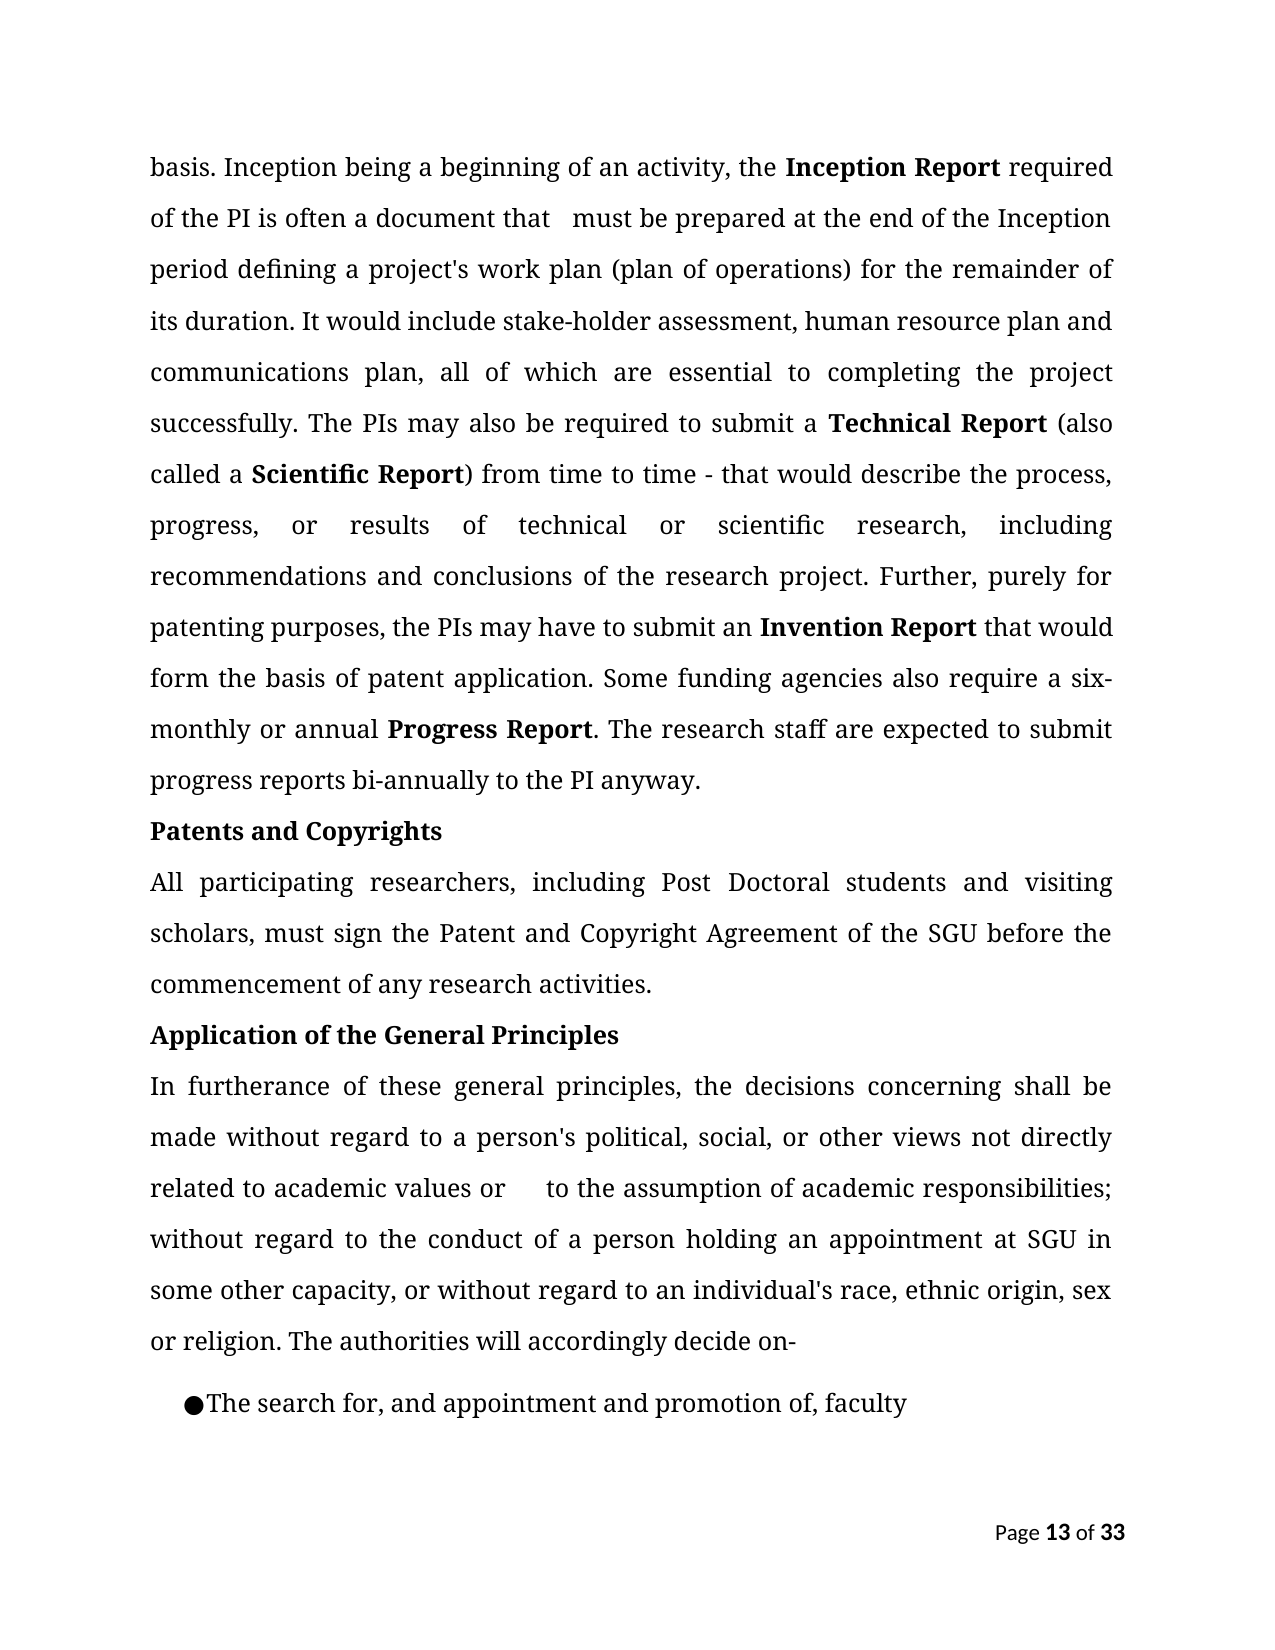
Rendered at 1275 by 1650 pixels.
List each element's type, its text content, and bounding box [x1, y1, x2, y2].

text All participating researchers, including Post Doctoral students and visiting scholars, must sign the Patent and Copyright Agreement of the SGU before the commencement of any research activities. [150, 864, 1113, 1001]
text In furtherance of these general principles, the decisions concerning shall be made without regard to a person's political, social, or other views not directly related to academic values or to the assumption of academic responsibilities; without regard to the conduct of a person holding an appointment at SGU in some other capacity, or without regard to an individual's race, ethnic origin, sex or religion. The authorities will accordingly decide on- [150, 1069, 1113, 1358]
list The search for, and appointment and promotion of, faculty [183, 1375, 1125, 1426]
subtitle Patents and Copyrights [150, 813, 1125, 848]
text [150, 150, 1113, 797]
subtitle Application of the General Principles [150, 1018, 1125, 1052]
